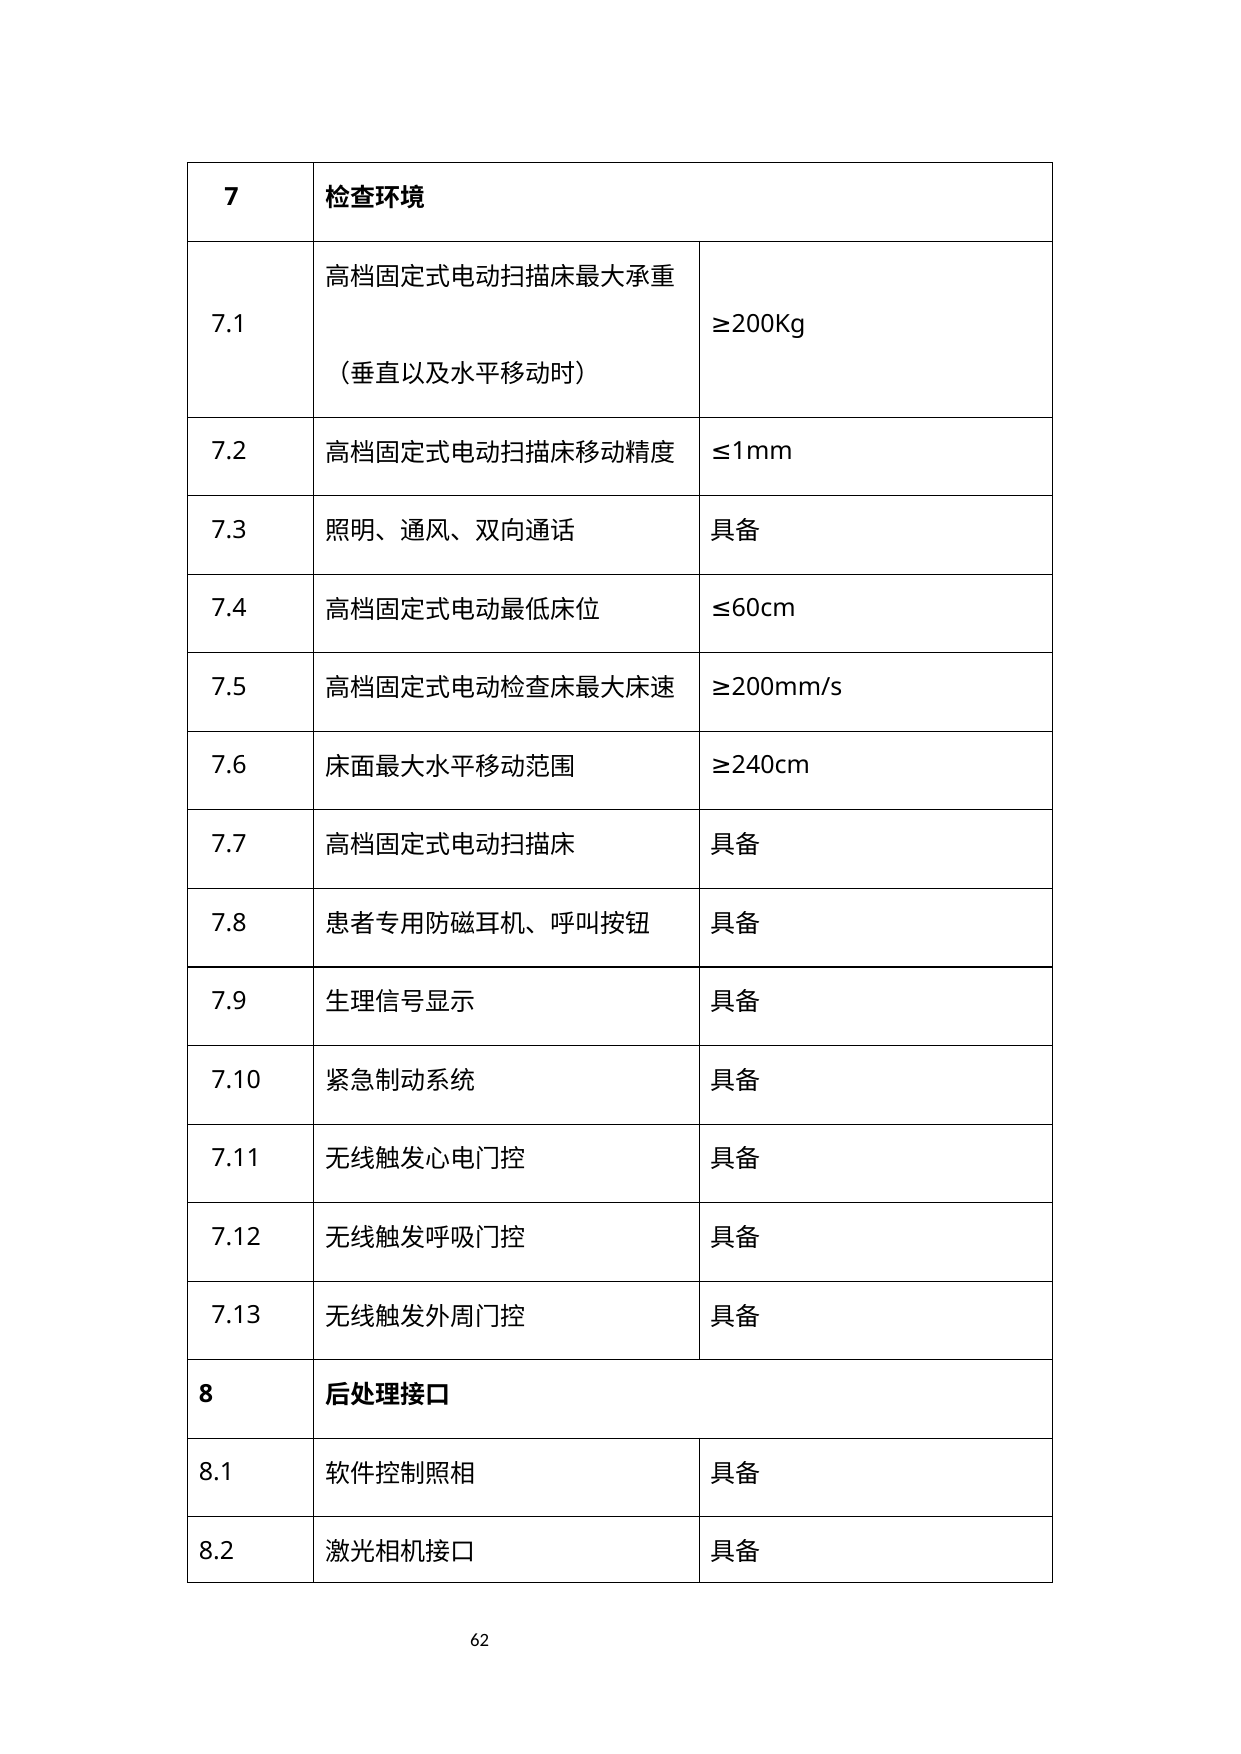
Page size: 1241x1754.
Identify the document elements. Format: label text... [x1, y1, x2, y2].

table_cell 无线触发外周门控 [314, 1282, 699, 1359]
table_cell 后处理接口 [314, 1360, 1052, 1438]
table_cell 床面最大水平移动范围 [314, 732, 699, 809]
table_cell ≥240cm [700, 732, 1052, 809]
table_cell 高档固定式电动检查床最大床速 [314, 653, 699, 731]
table_cell 7.12 [188, 1203, 313, 1281]
table_cell 具备 [700, 496, 1052, 574]
table_cell 7.6 [188, 732, 313, 809]
table_cell 7.9 [188, 968, 313, 1045]
table_cell 7 [188, 163, 313, 241]
table_cell 具备 [700, 889, 1052, 966]
table_cell ≥200mm/s [700, 653, 1052, 731]
table_cell 具备 [700, 1203, 1052, 1281]
table_cell 7.1 [188, 242, 313, 417]
table_cell 具备 [700, 1282, 1052, 1359]
table_cell 无线触发呼吸门控 [314, 1203, 699, 1281]
table_cell 照明、通风、双向通话 [314, 496, 699, 574]
table_cell 高档固定式电动最低床位 [314, 575, 699, 652]
table_cell ≥200Kg [700, 242, 1052, 417]
table_cell 激光相机接口 [314, 1517, 699, 1582]
table_cell 紧急制动系统 [314, 1046, 699, 1123]
table_cell 7.11 [188, 1125, 313, 1202]
table_cell ≤60cm [700, 575, 1052, 652]
table_cell 具备 [700, 810, 1052, 888]
table_cell 高档固定式电动扫描床最大承重（垂直以及水平移动时） [314, 242, 699, 417]
table_cell 软件控制照相 [314, 1439, 699, 1516]
table_cell 具备 [700, 1517, 1052, 1582]
table_cell 无线触发心电门控 [314, 1125, 699, 1202]
table_cell 7.8 [188, 889, 313, 966]
table_cell ≤1mm [700, 418, 1052, 495]
table_cell 8.1 [188, 1439, 313, 1516]
table_cell 8 [188, 1360, 313, 1438]
table_cell 7.13 [188, 1282, 313, 1359]
table_cell 7.2 [188, 418, 313, 495]
table_cell 8.2 [188, 1517, 313, 1582]
table_cell 患者专用防磁耳机、呼叫按钮 [314, 889, 699, 966]
table_cell 生理信号显示 [314, 968, 699, 1045]
table_cell 高档固定式电动扫描床 [314, 810, 699, 888]
table_cell 7.10 [188, 1046, 313, 1123]
table_cell 检查环境 [314, 163, 1052, 241]
table_cell 7.3 [188, 496, 313, 574]
table_cell 7.5 [188, 653, 313, 731]
table_cell 具备 [700, 1046, 1052, 1123]
table_cell 具备 [700, 1125, 1052, 1202]
table_cell 7.4 [188, 575, 313, 652]
table_cell 7.7 [188, 810, 313, 888]
table_cell 具备 [700, 1439, 1052, 1516]
table_cell 具备 [700, 968, 1052, 1045]
table_cell 高档固定式电动扫描床移动精度 [314, 418, 699, 495]
